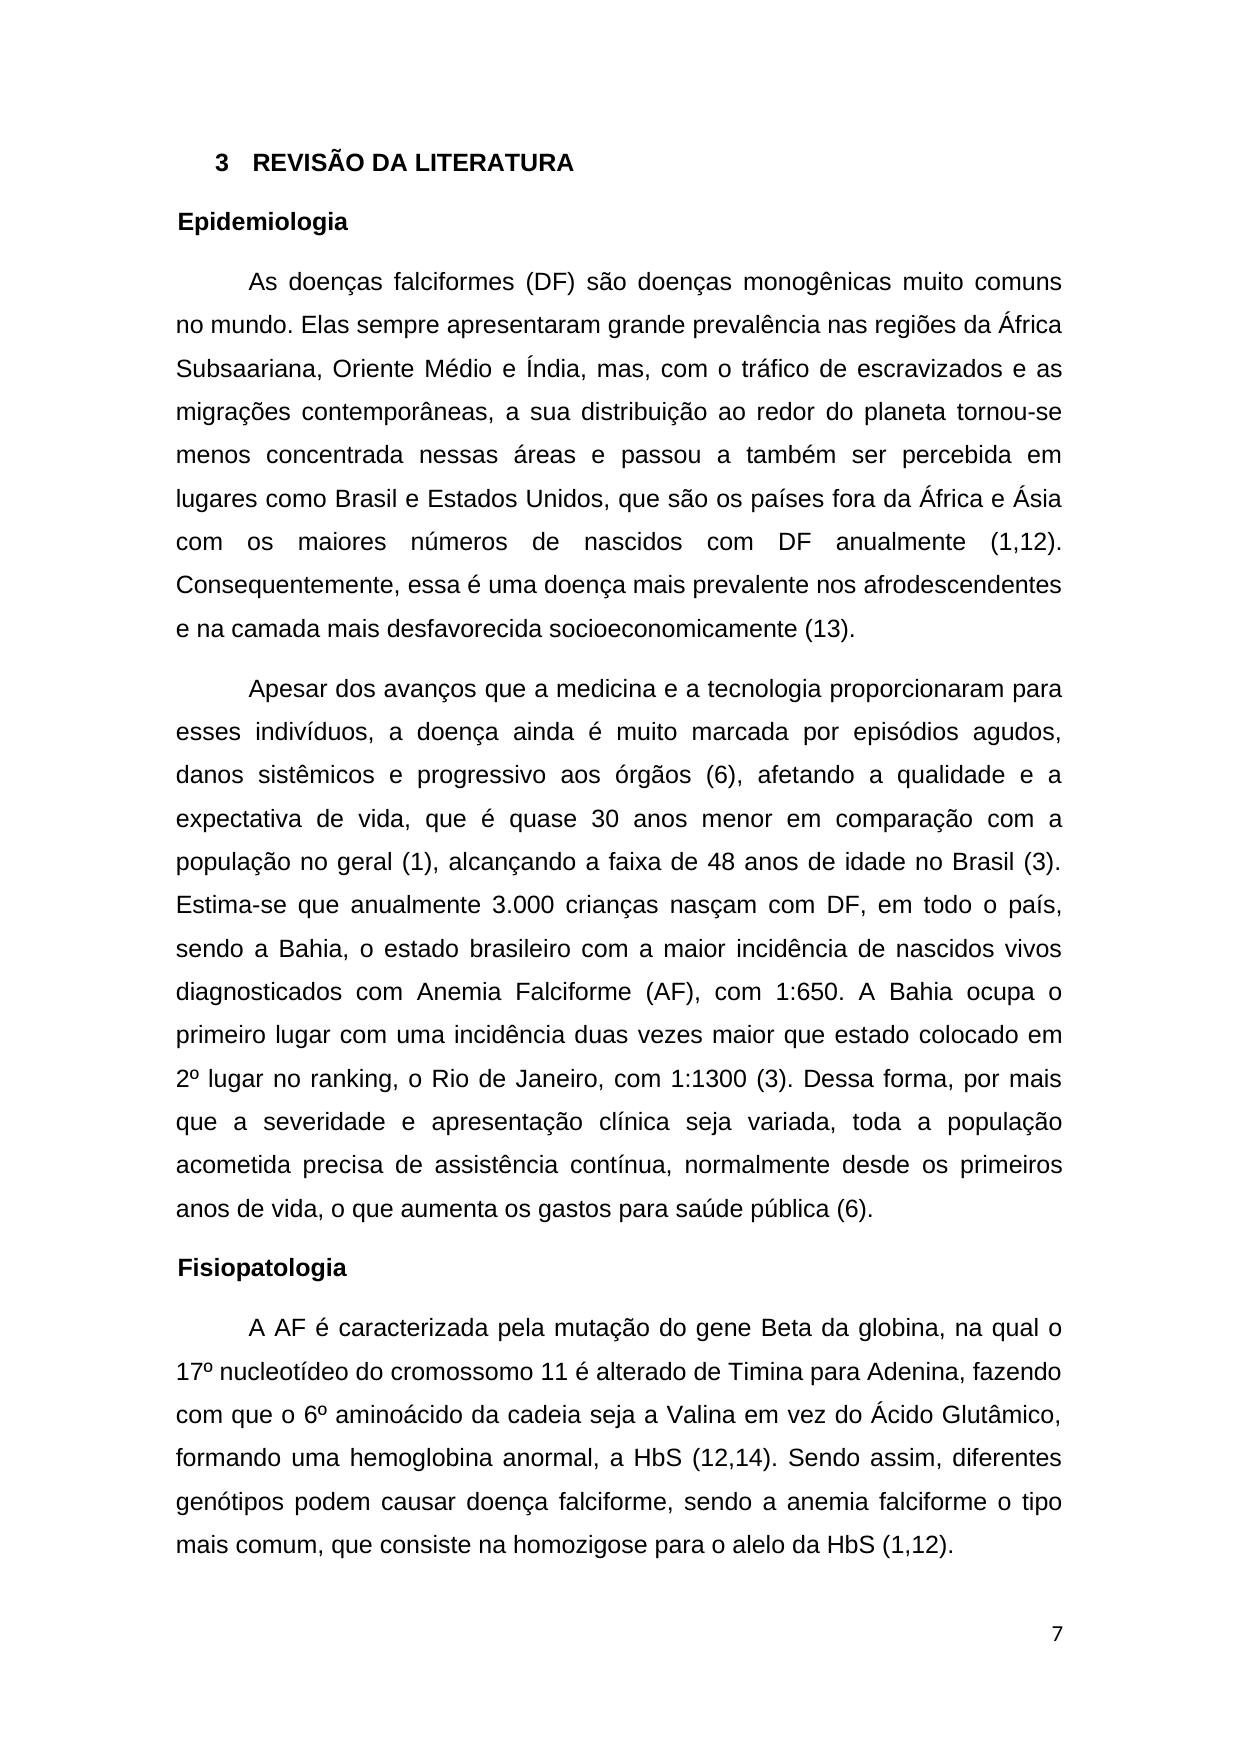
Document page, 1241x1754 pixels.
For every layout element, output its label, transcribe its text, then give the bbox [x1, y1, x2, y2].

subtitle Epidemiologia [177, 207, 1079, 236]
text Apesar dos avanços que a medicina e a tecnologia proporcionaram para esses indivíduos, a doença ainda é muito marcada por episódios agudos, danos sistêmicos e progressivo aos órgãos (6), afetando a qualidade e a expectativa de vida, que é quase 30 anos menor em comparação com a população no geral (1), alcançando a faixa de 48 anos de idade no Brasil (3). Estima-se que anualmente 3.000 crianças nasçam com DF, em todo o país, sendo a Bahia, o estado brasileiro com a maior incidência de nascidos vivos diagnosticados com Anemia Falciforme (AF), com 1:650. A Bahia ocupa o primeiro lugar com uma incidência duas vezes maior que estado colocado em 2º lugar no ranking, o Rio de Janeiro, com 1:1300 (3). Dessa forma, por mais que a severidade e apresentação clínica seja variada, toda a população acometida precisa de assistência contínua, normalmente desde os primeiros anos de vida, o que aumenta os gastos para saúde pública (6). [176, 674, 1064, 1222]
text A AF é caracterizada pela mutação do gene Beta da globina, na qual o 17º nucleotídeo do cromossomo 11 é alterado de Timina para Adenina, fazendo com que o 6º aminoácido da cadeia seja a Valina em vez do Ácido Glutâmico, formando uma hemoglobina anormal, a HbS (12,14). Sendo assim, diferentes genótipos podem causar doença falciforme, sendo a anemia falciforme o tipo mais comum, que consiste na homozigose para o alelo da HbS (1,12). [176, 1313, 1064, 1558]
subtitle REVISÃO DA LITERATURA [215, 148, 1079, 176]
text As doenças falciformes (DF) são doenças monogênicas muito comuns no mundo. Elas sempre apresentaram grande prevalência nas regiões da África Subsaariana, Oriente Médio e Índia, mas, com o tráfico de escravizados e as migrações contemporâneas, a sua distribuição ao redor do planeta tornou-se menos concentrada nessas áreas e passou a também ser percebida em lugares como Brasil e Estados Unidos, que são os países fora da África e Ásia com os maiores números de nascidos com DF anualmente (1,12). Consequentemente, essa é uma doença mais prevalente nos afrodescendentes e na camada mais desfavorecida socioeconomicamente (13). [176, 267, 1064, 643]
subtitle Fisiopatologia [177, 1253, 1079, 1282]
